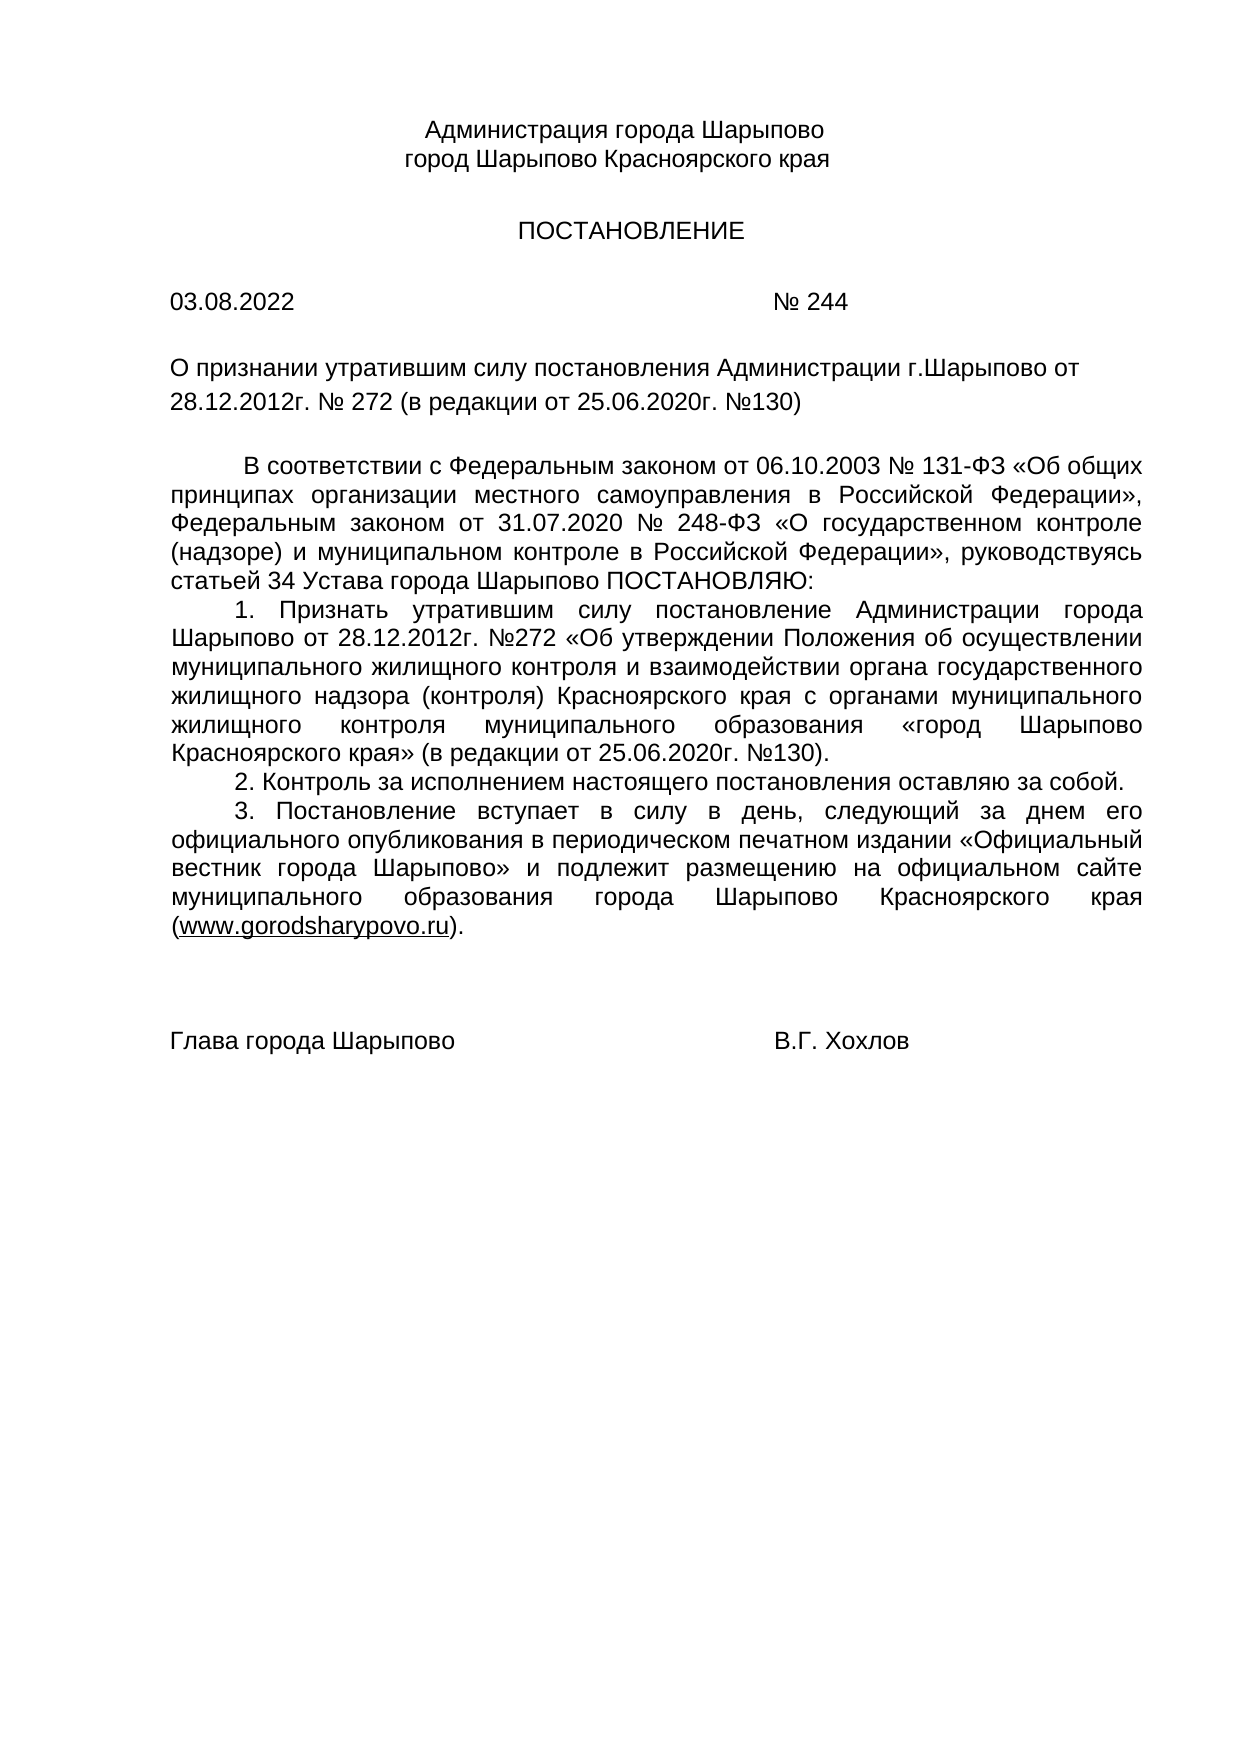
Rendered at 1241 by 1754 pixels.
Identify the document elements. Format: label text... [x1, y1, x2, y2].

text О признании утратившим силу постановления Администрации г.Шарыпово от 28.12.2012г. № 272 (в редакции от 25.06.2020г. №130) [169, 350, 1144, 417]
text 03.08.2022 № 244 [169, 287, 1151, 316]
text Глава города Шарыпово В.Г. Хохлов [169, 1026, 1144, 1055]
text 2. Контроль за исполнением настоящего постановления оставляю за собой. [171, 767, 1144, 796]
text В соответствии с Федеральным законом от 06.10.2003 № 131-ФЗ «Об общих принципах организации местного самоуправления в Российской Федерации», Федеральным законом от 31.07.2020 № 248-ФЗ «О государственном контроле (надзоре) и муниципальном контроле в Российской Федерации», руководствуясь статьей 34 Устава города Шарыпово ПОСТАНОВЛЯЮ: [170, 451, 1144, 595]
text ПОСТАНОВЛЕНИЕ [518, 216, 1151, 244]
text 3. Постановление вступает в силу в день, следующий за днем его официального опубликования в периодическом печатном издании «Официальный вестник города Шарыпово» и подлежит размещению на официальном сайте муниципального образования города Шарыпово Красноярского края (www.gorodsharypovo.ru). [171, 796, 1144, 940]
text Администрация города Шарыпово город Шарыпово Красноярского края [404, 116, 881, 173]
text 1. Признать утратившим силу постановление Администрации города Шарыпово от 28.12.2012г. №272 «Об утверждении Положения об осуществлении муниципального жилищного контроля и взаимодействии органа государственного жилищного надзора (контроля) Красноярского края с органами муниципального жилищного контроля муниципального образования «город Шарыпово Красноярского края» (в редакции от 25.06.2020г. №130). [171, 595, 1144, 767]
